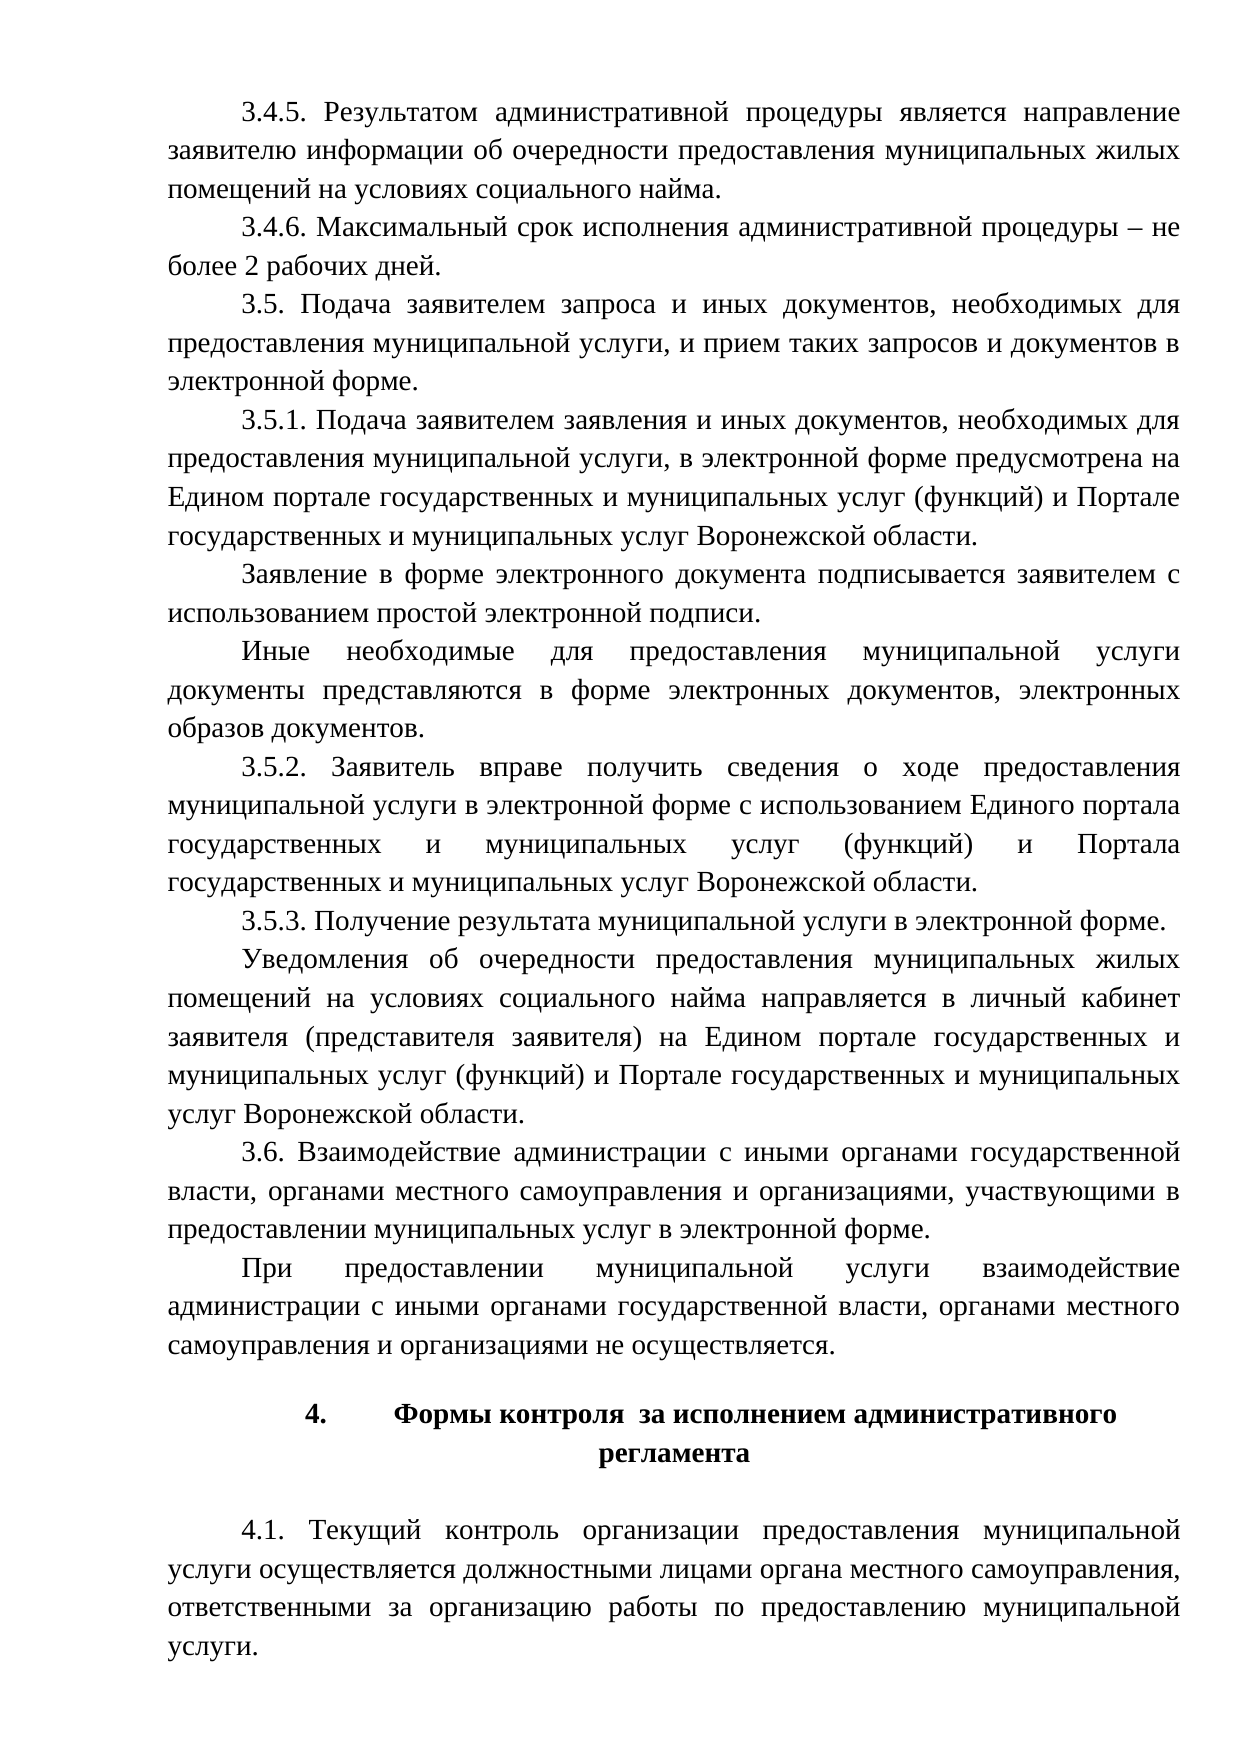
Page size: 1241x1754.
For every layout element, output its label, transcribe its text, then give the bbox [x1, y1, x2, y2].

text 3.6. Взаимодействие администрации с иными органами государственной власти, органами местного самоуправления и организациями, участвующими в предоставлении муниципальных услуг в электронной форме. [167, 1134, 1181, 1245]
list Формы контроля за исполнением административного регламента [167, 1397, 1181, 1469]
text Заявление в форме электронного документа подписывается заявителем с использованием простой электронной подписи. [167, 556, 1181, 628]
text Иные необходимые для предоставления муниципальной услуги документы представляются в форме электронных документов, электронных образов документов. [167, 633, 1181, 744]
text 3.5. Подача заявителем запроса и иных документов, необходимых для предоставления муниципальной услуги, и прием таких запросов и документов в электронной форме. [167, 286, 1181, 397]
text 3.4.5. Результатом административной процедуры является направление заявителю информации об очередности предоставления муниципальных жилых помещений на условиях социального найма. [167, 94, 1181, 204]
text 3.5.1. Подача заявителем заявления и иных документов, необходимых для предоставления муниципальной услуги, в электронной форме предусмотрена на Едином портале государственных и муниципальных услуг (функций) и Портале государственных и муниципальных услуг Воронежской области. [167, 402, 1181, 551]
text 3.5.2. Заявитель вправе получить сведения о ходе предоставления муниципальной услуги в электронной форме с использованием Единого портала государственных и муниципальных услуг (функций) и Портала государственных и муниципальных услуг Воронежской области. [167, 749, 1181, 898]
text Уведомления об очередности предоставления муниципальных жилых помещений на условиях социального найма направляется в личный кабинет заявителя (представителя заявителя) на Едином портале государственных и муниципальных услуг (функций) и Портале государственных и муниципальных услуг Воронежской области. [167, 942, 1181, 1129]
text 3.5.3. Получение результата муниципальной услуги в электронной форме. [167, 903, 1181, 937]
text 4.1. Текущий контроль организации предоставления муниципальной услуги осуществляется должностными лицами органа местного самоуправления, ответственными за организацию работы по предоставлению муниципальной услуги. [167, 1512, 1181, 1661]
text 3.4.6. Максимальный срок исполнения административной процедуры – не более 2 рабочих дней. [167, 209, 1181, 281]
text При предоставлении муниципальной услуги взаимодействие администрации с иными органами государственной власти, органами местного самоуправления и организациями не осуществляется. [167, 1250, 1181, 1361]
